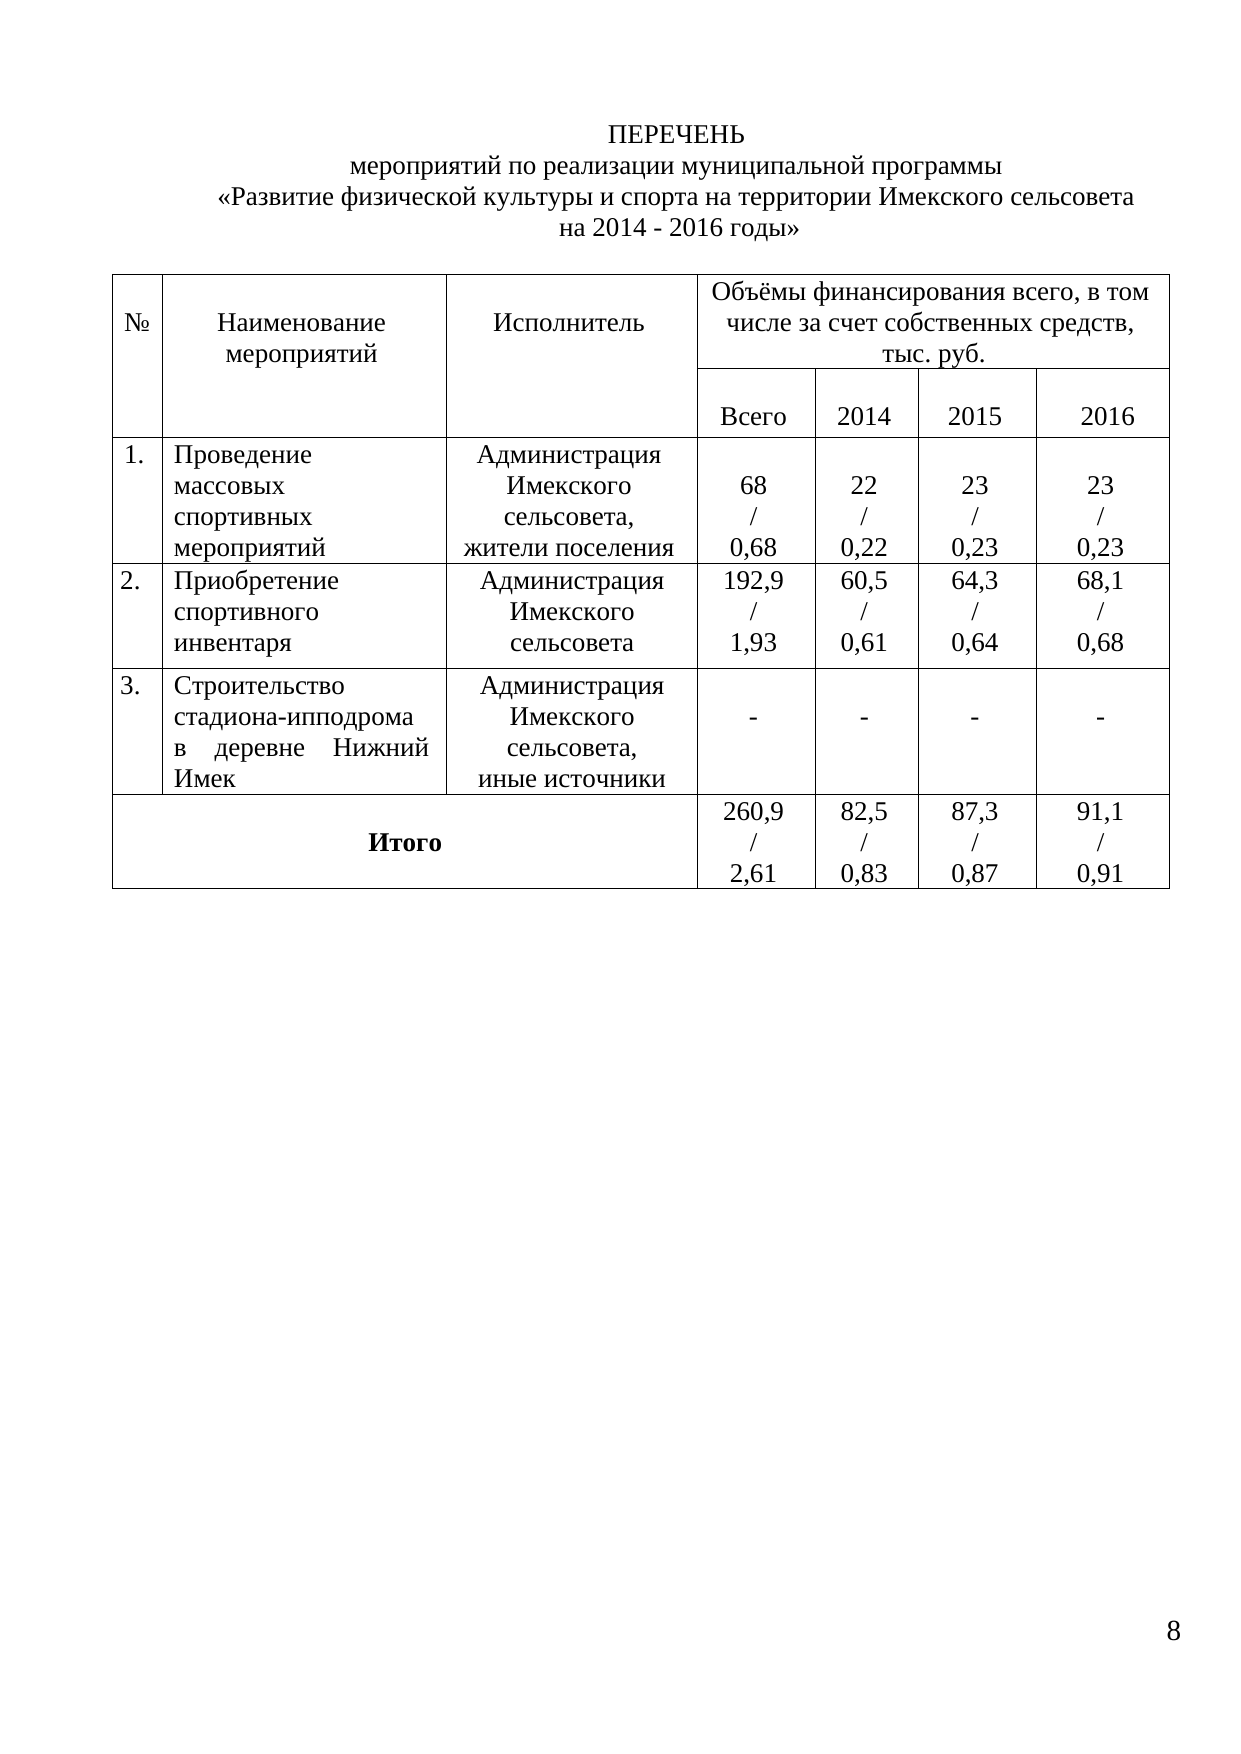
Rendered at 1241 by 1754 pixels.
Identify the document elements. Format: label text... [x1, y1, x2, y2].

table_cell 192,9 / 1,93 [698, 564, 815, 668]
table_cell Администрация Имекского сельсовета [447, 564, 697, 668]
table_cell 68,1 / 0,68 [1037, 564, 1169, 668]
table_header Исполнитель [447, 275, 697, 437]
table_cell - [698, 669, 815, 794]
table_cell 23 / 0,23 [1037, 438, 1169, 563]
text мероприятий по реализации муниципальной программы [177, 149, 1175, 180]
text «Развитие физической культуры и спорта на территории Имекского сельсовета [177, 180, 1175, 212]
table_cell 68 / 0,68 [698, 438, 815, 563]
table_header № [113, 275, 162, 437]
table_cell 260,9 / 2,61 [698, 795, 815, 888]
table_cell 2015 [919, 369, 1036, 437]
table_cell - [816, 669, 918, 794]
table_cell Итого [113, 795, 697, 888]
table_cell Администрация Имекского сельсовета, жители поселения [447, 438, 697, 563]
table_cell - [919, 669, 1036, 794]
table_cell 91,1 / 0,91 [1037, 795, 1169, 888]
table_cell Администрация Имекского сельсовета, иные источники [447, 669, 697, 794]
table_cell Строительство стадиона-ипподрома в деревне Нижний Имек [163, 669, 446, 794]
table_cell 2014 [816, 369, 918, 437]
table_cell 87,3 / 0,87 [919, 795, 1036, 888]
table_header Наименование мероприятий [163, 275, 446, 437]
table_cell - [1037, 669, 1169, 794]
table_cell 60,5 / 0,61 [816, 564, 918, 668]
table_cell 1. [113, 438, 162, 563]
text ПЕРЕЧЕНЬ [177, 118, 1175, 149]
table_cell 23 / 0,23 [919, 438, 1036, 563]
table_cell 64,3 / 0,64 [919, 564, 1036, 668]
table_cell Приобретение спортивного инвентаря [163, 564, 446, 668]
table_cell 82,5 / 0,83 [816, 795, 918, 888]
text на 2014 - 2016 годы» [177, 212, 1175, 243]
table_cell 3. [113, 669, 162, 794]
table_cell Всего [698, 369, 815, 437]
table_cell 22 / 0,22 [816, 438, 918, 563]
table_cell 2. [113, 564, 162, 668]
table_header Объёмы финансирования всего, в том числе за счет собственных средств, тыс. руб. [698, 275, 1169, 368]
table_cell 2016 [1037, 369, 1169, 437]
table_cell Проведение массовых спортивных мероприятий [163, 438, 446, 563]
